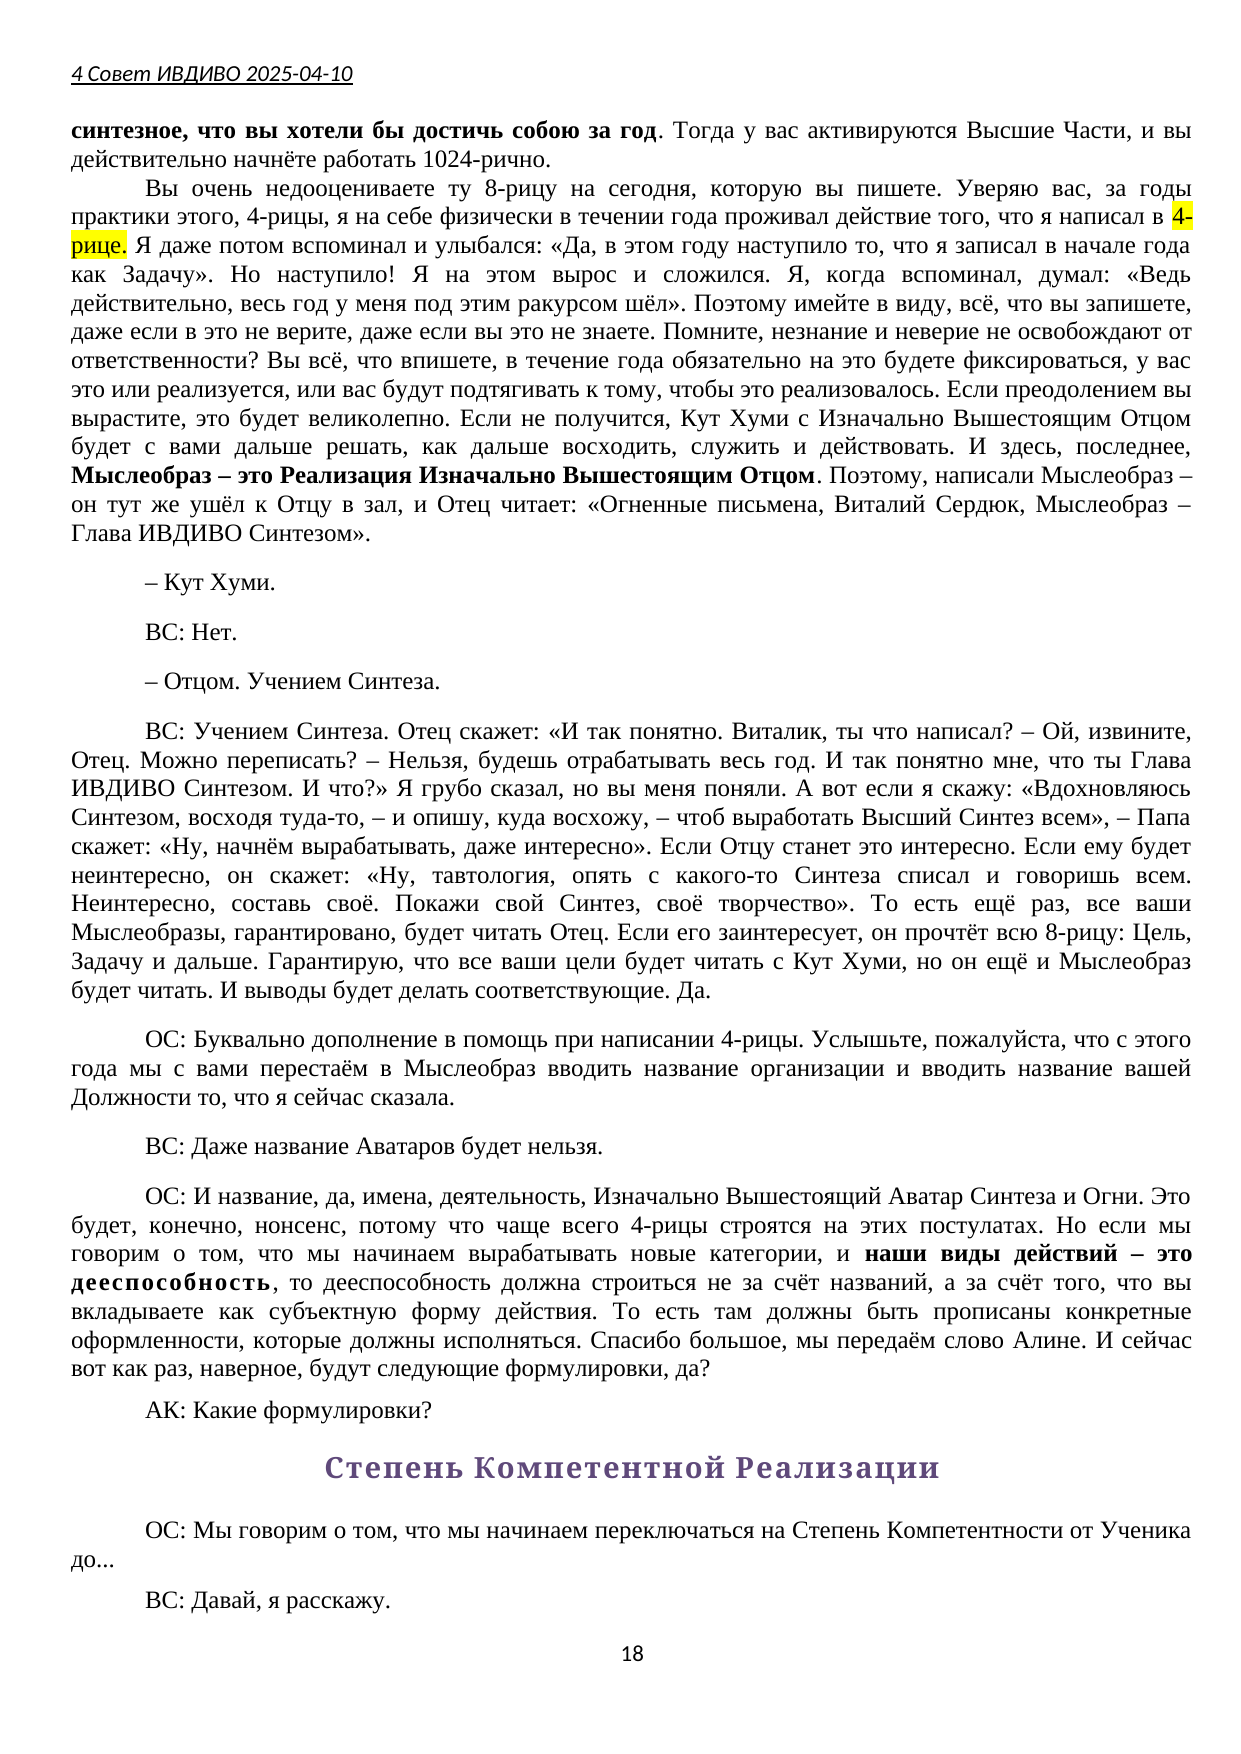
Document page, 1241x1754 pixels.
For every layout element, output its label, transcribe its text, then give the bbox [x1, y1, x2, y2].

text ВС: Давай, я расскажу. [71, 1585, 1193, 1614]
text ВС: Даже название Аватаров будет нельзя. [71, 1131, 1193, 1160]
text ОС: И название, да, имена, деятельность, Изначально Вышестоящий Аватар Синтеза и Огни. Это будет, конечно, нонсенс, потому что чаще всего 4-рицы строятся на этих постулатах. Но если мы говорим о том, что мы начинаем вырабатывать новые категории, и наши виды действий – это дееспособность, то дееспособность должна строиться не за счёт названий, а за счёт того, что вы вкладываете как субъектную форму действия. То есть там должны быть прописаны конкретные оформленности, которые должны исполняться. Спасибо большое, мы передаём слово Алине. И сейчас вот как раз, наверное, будут следующие формулировки, да? [71, 1181, 1193, 1382]
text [71, 115, 1193, 173]
text ОС: Буквально дополнение в помощь при написании 4-рицы. Услышьте, пожалуйста, что с этого года мы с вами перестаём в Мыслеобраз вводить название организации и вводить название вашей Должности то, что я сейчас сказала. [71, 1024, 1193, 1111]
text Вы очень недооцениваете ту 8-рицу на сегодня, которую вы пишете. Уверяю вас, за годы практики этого, 4-рицы, я на себе физически в течении года проживал действие того, что я написал в 4-рице. Я даже потом вспоминал и улыбался: «Да, в этом году наступило то, что я записал в начале года как Задачу». Но наступило! Я на этом вырос и сложился. Я, когда вспоминал, думал: «Ведь действительно, весь год у меня под этим ракурсом шёл». Поэтому имейте в виду, всё, что вы запишете, даже если в это не верите, даже если вы это не знаете. Помните, незнание и неверие не освобождают от ответственности? Вы всё, что впишете, в течение года обязательно на это будете фиксироваться, у вас это или реализуется, или вас будут подтягивать к тому, чтобы это реализовалось. Если преодолением вы вырастите, это будет великолепно. Если не получится, Кут Хуми с Изначально Вышестоящим Отцом будет с вами дальше решать, как дальше восходить, служить и действовать. И здесь, последнее, Мыслеобраз – это Реализация Изначально Вышестоящим Отцом. Поэтому, написали Мыслеобраз – он тут же ушёл к Отцу в зал, и Отец читает: «Огненные письмена, Виталий Сердюк, Мыслеобраз – Глава ИВДИВО Синтезом». [71, 173, 1193, 546]
text ОС: Мы говорим о том, что мы начинаем переключаться на Степень Компетентности от Ученика до... [71, 1515, 1193, 1573]
text – Отцом. Учением Синтеза. [71, 666, 1193, 695]
subtitle Степень Компетентной Реализации [71, 1453, 1193, 1486]
text ВС: Учением Синтеза. Отец скажет: «И так понятно. Виталик, ты что написал? – Ой, извините, Отец. Можно переписать? – Нельзя, будешь отрабатывать весь год. И так понятно мне, что ты Глава ИВДИВО Синтезом. И что?» Я грубо сказал, но вы меня поняли. А вот если я скажу: «Вдохновляюсь Синтезом, восходя туда-то, – и опишу, куда восхожу, – чтоб выработать Высший Синтез всем», – Папа скажет: «Ну, начнём вырабатывать, даже интересно». Если Отцу станет это интересно. Если ему будет неинтересно, он скажет: «Ну, тавтология, опять с какого-то Синтеза списал и говоришь всем. Неинтересно, составь своё. Покажи свой Синтез, своё творчество». То есть ещё раз, все ваши Мыслеобразы, гарантировано, будет читать Отец. Если его заинтересует, он прочтёт всю 8-рицу: Цель, Задачу и дальше. Гарантирую, что все ваши цели будет читать с Кут Хуми, но он ещё и Мыслеобраз будет читать. И выводы будет делать соответствующие. Да. [71, 716, 1193, 1003]
text ВС: Нет. [71, 617, 1193, 646]
text АК: Какие формулировки? [71, 1395, 1193, 1423]
text – Кут Хуми. [71, 567, 1193, 596]
